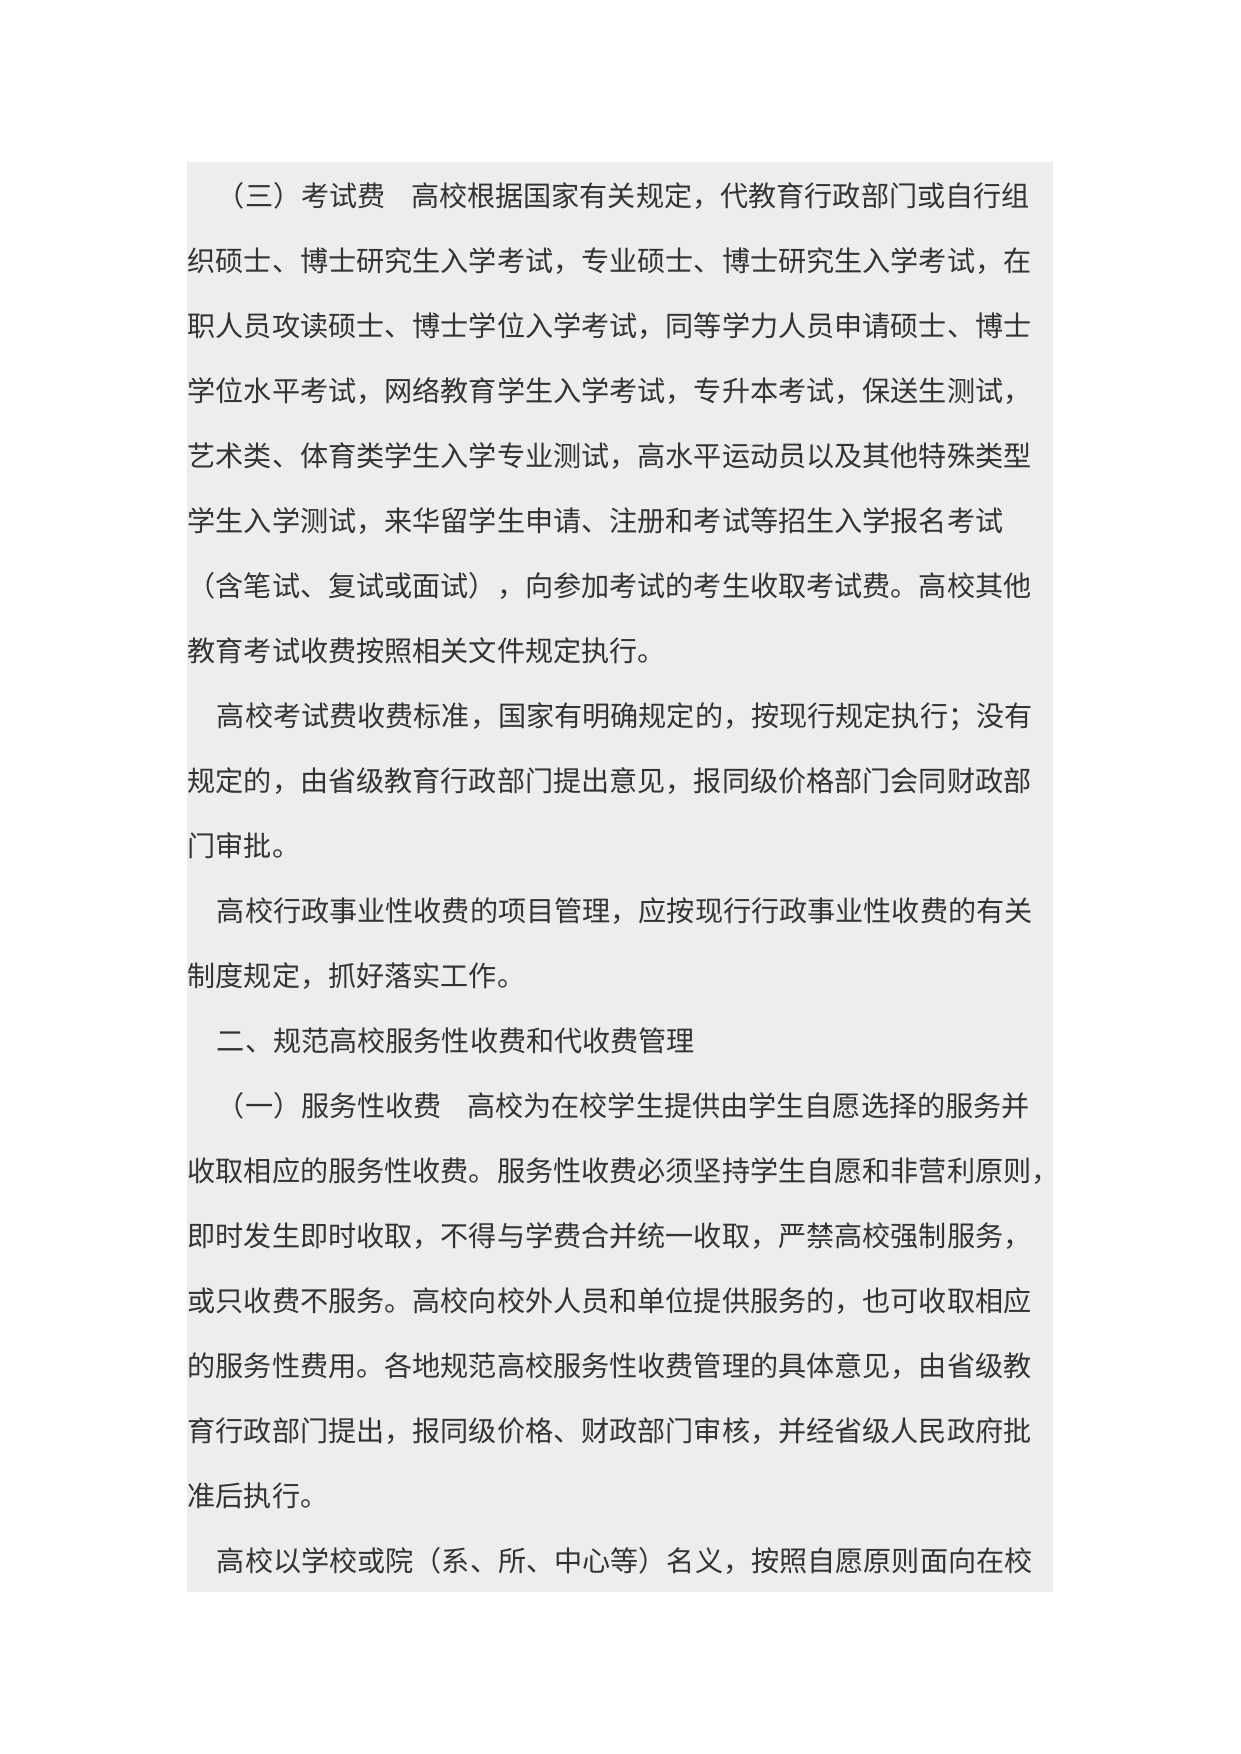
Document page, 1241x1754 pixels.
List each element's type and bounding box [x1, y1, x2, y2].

text [187, 162, 1053, 1592]
